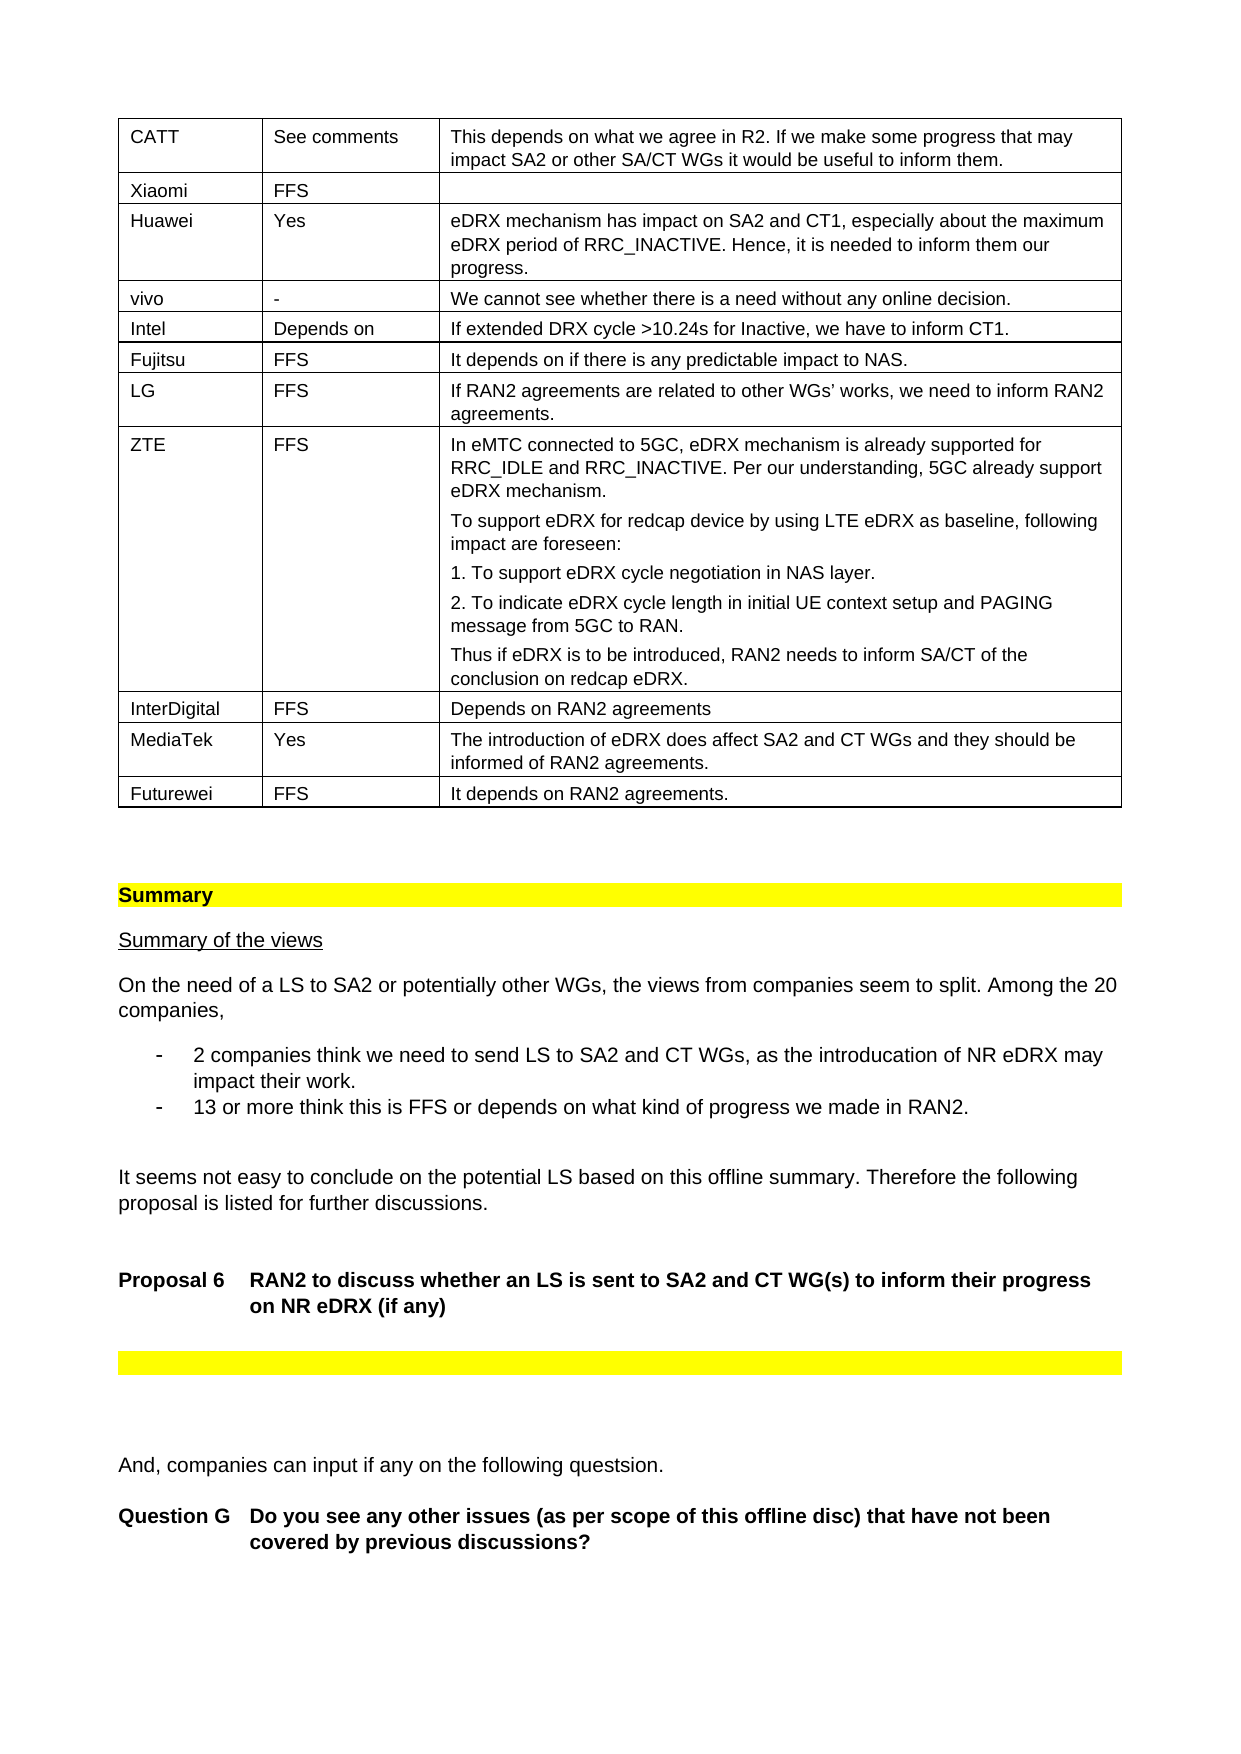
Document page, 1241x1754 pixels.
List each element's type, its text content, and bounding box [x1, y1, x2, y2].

table_cell FFS [263, 427, 439, 691]
table_cell Xiaomi [119, 173, 262, 203]
table_cell The introduction of eDRX does affect SA2 and CT WGs and they should be informed of RAN2 agreements. [440, 723, 1121, 776]
text It seems not easy to conclude on the potential LS based on this offline summary. Therefore the following proposal is listed for further discussions. [118, 1165, 1122, 1215]
table_cell MediaTek [119, 723, 262, 776]
list 2 companies think we need to send LS to SA2 and CT WGs, as the introducation of NR eDRX may impact their work. [156, 1043, 1122, 1093]
table_cell - [263, 281, 439, 311]
table_cell FFS [263, 692, 439, 722]
table_cell In eMTC connected to 5GC, eDRX mechanism is already supported for RRC_IDLE and RRC_INACTIVE. Per our understanding, 5GC already support eDRX mechanism. To support eDRX for redcap device by using LTE eDRX as baseline, following impact are foreseen: To support eDRX cycle negotiation in NAS layer. To indicate eDRX cycle length in initial UE context setup and PAGING message from 5GC to RAN. Thus if eDRX is to be introduced, RAN2 needs to inform SA/CT of the conclusion on redcap eDRX. [440, 427, 1121, 691]
table_cell InterDigital [119, 692, 262, 722]
list 13 or more think this is FFS or depends on what kind of progress we made in RAN2. [156, 1094, 1122, 1119]
text On the need of a LS to SA2 or potentially other WGs, the views from companies seem to split. Among the 20 companies, [118, 972, 1122, 1022]
text Proposal 6 RAN2 to discuss whether an LS is sent to SA2 and CT WG(s) to inform their progress on NR eDRX (if any) [118, 1268, 1122, 1317]
table_cell If extended DRX cycle >10.24s for Inactive, we have to inform CT1. [440, 312, 1121, 341]
table_cell Huawei [119, 204, 262, 280]
table_cell See comments [263, 119, 439, 172]
table_cell Depends on RAN2 agreements [440, 692, 1121, 722]
table_cell eDRX mechanism has impact on SA2 and CT1, especially about the maximum eDRX period of RRC_INACTIVE. Hence, it is needed to inform them our progress. [440, 204, 1121, 280]
table_cell Fujitsu [119, 343, 262, 372]
text And, companies can input if any on the following questsion. [118, 1453, 1122, 1477]
table_cell FFS [263, 373, 439, 426]
text Summary of the views [118, 928, 1122, 952]
table_cell If RAN2 agreements are related to other WGs’ works, we need to inform RAN2 agreements. [440, 373, 1121, 426]
table_cell Yes [263, 204, 439, 280]
table_cell This depends on what we agree in R2. If we make some progress that may impact SA2 or other SA/CT WGs it would be useful to inform them. [440, 119, 1121, 172]
table_cell FFS [263, 777, 439, 806]
table_cell FFS [263, 343, 439, 372]
table_cell ZTE [119, 427, 262, 691]
table_cell vivo [119, 281, 262, 311]
table_cell We cannot see whether there is a need without any online decision. [440, 281, 1121, 311]
table_cell Yes [263, 723, 439, 776]
table_cell It depends on if there is any predictable impact to NAS. [440, 343, 1121, 372]
table_cell Depends on [263, 312, 439, 341]
table_cell Futurewei [119, 777, 262, 806]
table_cell It depends on RAN2 agreements. [440, 777, 1121, 806]
table_cell Intel [119, 312, 262, 341]
table_cell LG [119, 373, 262, 426]
text Summary [118, 883, 1122, 907]
text Question G Do you see any other issues (as per scope of this offline disc) that have not been covered by previous discussions? [118, 1504, 1122, 1554]
table_cell CATT [119, 119, 262, 172]
table_cell FFS [263, 173, 439, 203]
table_cell [440, 173, 1121, 203]
